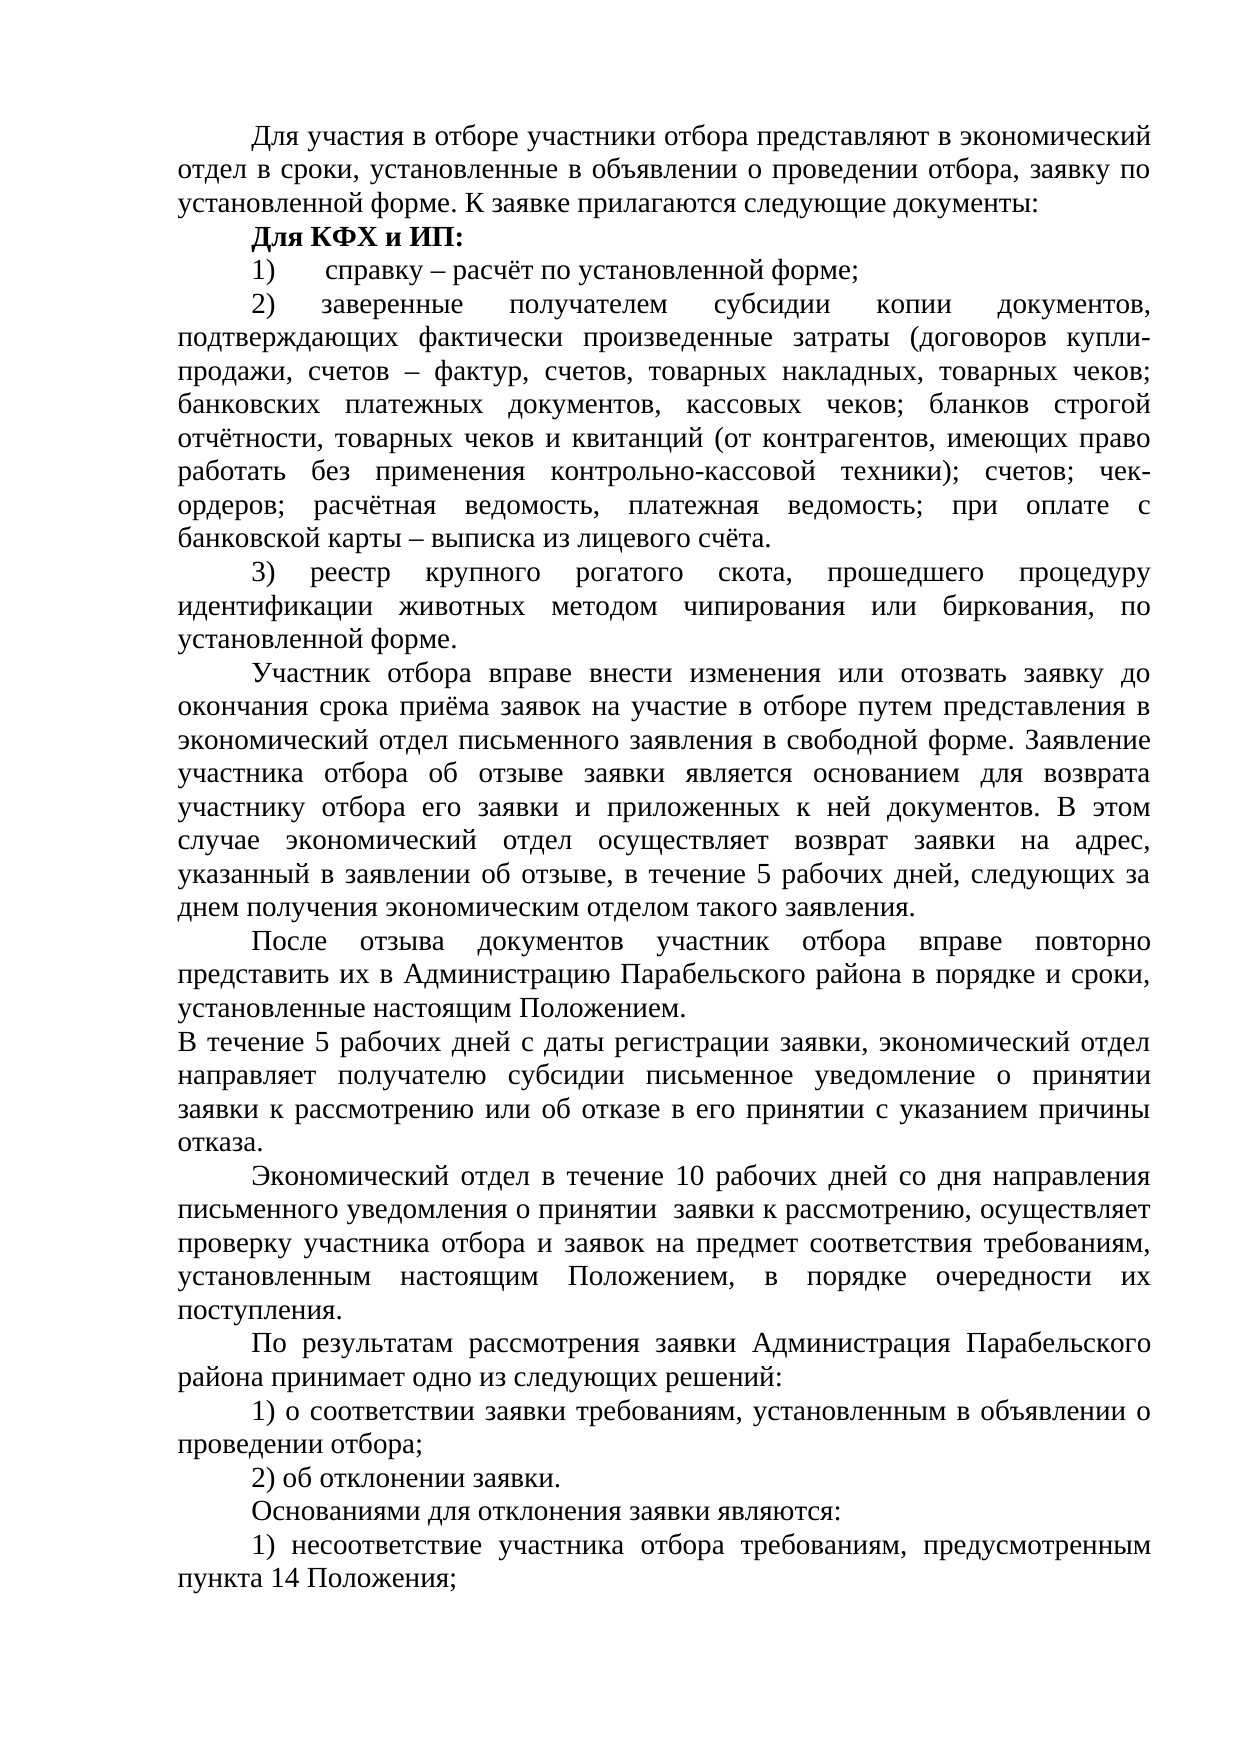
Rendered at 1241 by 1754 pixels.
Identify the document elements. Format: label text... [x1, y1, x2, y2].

text 2) заверенные получателем субсидии копии документов, подтверждающих фактически произведенные затраты (договоров купли-продажи, счетов – фактур, счетов, товарных накладных, товарных чеков; банковских платежных документов, кассовых чеков; бланков строгой отчётности, товарных чеков и квитанций (от контрагентов, имеющих право работать без применения контрольно-кассовой техники); счетов; чек-ордеров; расчётная ведомость, платежная ведомость; при оплате с банковской карты – выписка из лицевого счёта. [177, 286, 1152, 554]
text Основаниями для отклонения заявки являются: [177, 1493, 1152, 1527]
text 3) реестр крупного рогатого скота, прошедшего процедуру идентификации животных методом чипирования или биркования, по установленной форме. [177, 554, 1152, 655]
text 1) о соответствии заявки требованиям, установленным в объявлении о проведении отбора; [177, 1393, 1152, 1460]
text 1) несоответствие участника отбора требованиям, предусмотренным пункта 14 Положения; [177, 1527, 1152, 1594]
text В течение 5 рабочих дней с даты регистрации заявки, экономический отдел направляет получателю субсидии письменное уведомление о принятии заявки к рассмотрению или об отказе в его принятии с указанием причины отказа. [177, 1024, 1152, 1158]
text Участник отбора вправе внести изменения или отозвать заявку до окончания срока приёма заявок на участие в отборе путем представления в экономический отдел письменного заявления в свободной форме. Заявление участника отбора об отзыве заявки является основанием для возврата участнику отбора его заявки и приложенных к ней документов. В этом случае экономический отдел осуществляет возврат заявки на адрес, указанный в заявлении об отзыве, в течение 5 рабочих дней, следующих за днем получения экономическим отделом такого заявления. [177, 655, 1152, 923]
text По результатам рассмотрения заявки Администрация Парабельского района принимает одно из следующих решений: [177, 1326, 1152, 1393]
text 1) справку – расчёт по установленной форме; [177, 252, 1152, 286]
text Для участия в отборе участники отбора представляют в экономический отдел в сроки, установленные в объявлении о проведении отбора, заявку по установленной форме. К заявке прилагаются следующие документы: [177, 118, 1152, 219]
text Экономический отдел в течение 10 рабочих дней со дня направления письменного уведомления о принятии заявки к рассмотрению, осуществляет проверку участника отбора и заявок на предмет соответствия требованиям, установленным настоящим Положением, в порядке очередности их поступления. [177, 1158, 1152, 1326]
text Для КФХ и ИП: [177, 219, 1152, 252]
text 2) об отклонении заявки. [177, 1460, 1152, 1493]
text После отзыва документов участник отбора вправе повторно представить их в Администрацию Парабельского района в порядке и сроки, установленные настоящим Положением. [177, 923, 1152, 1024]
